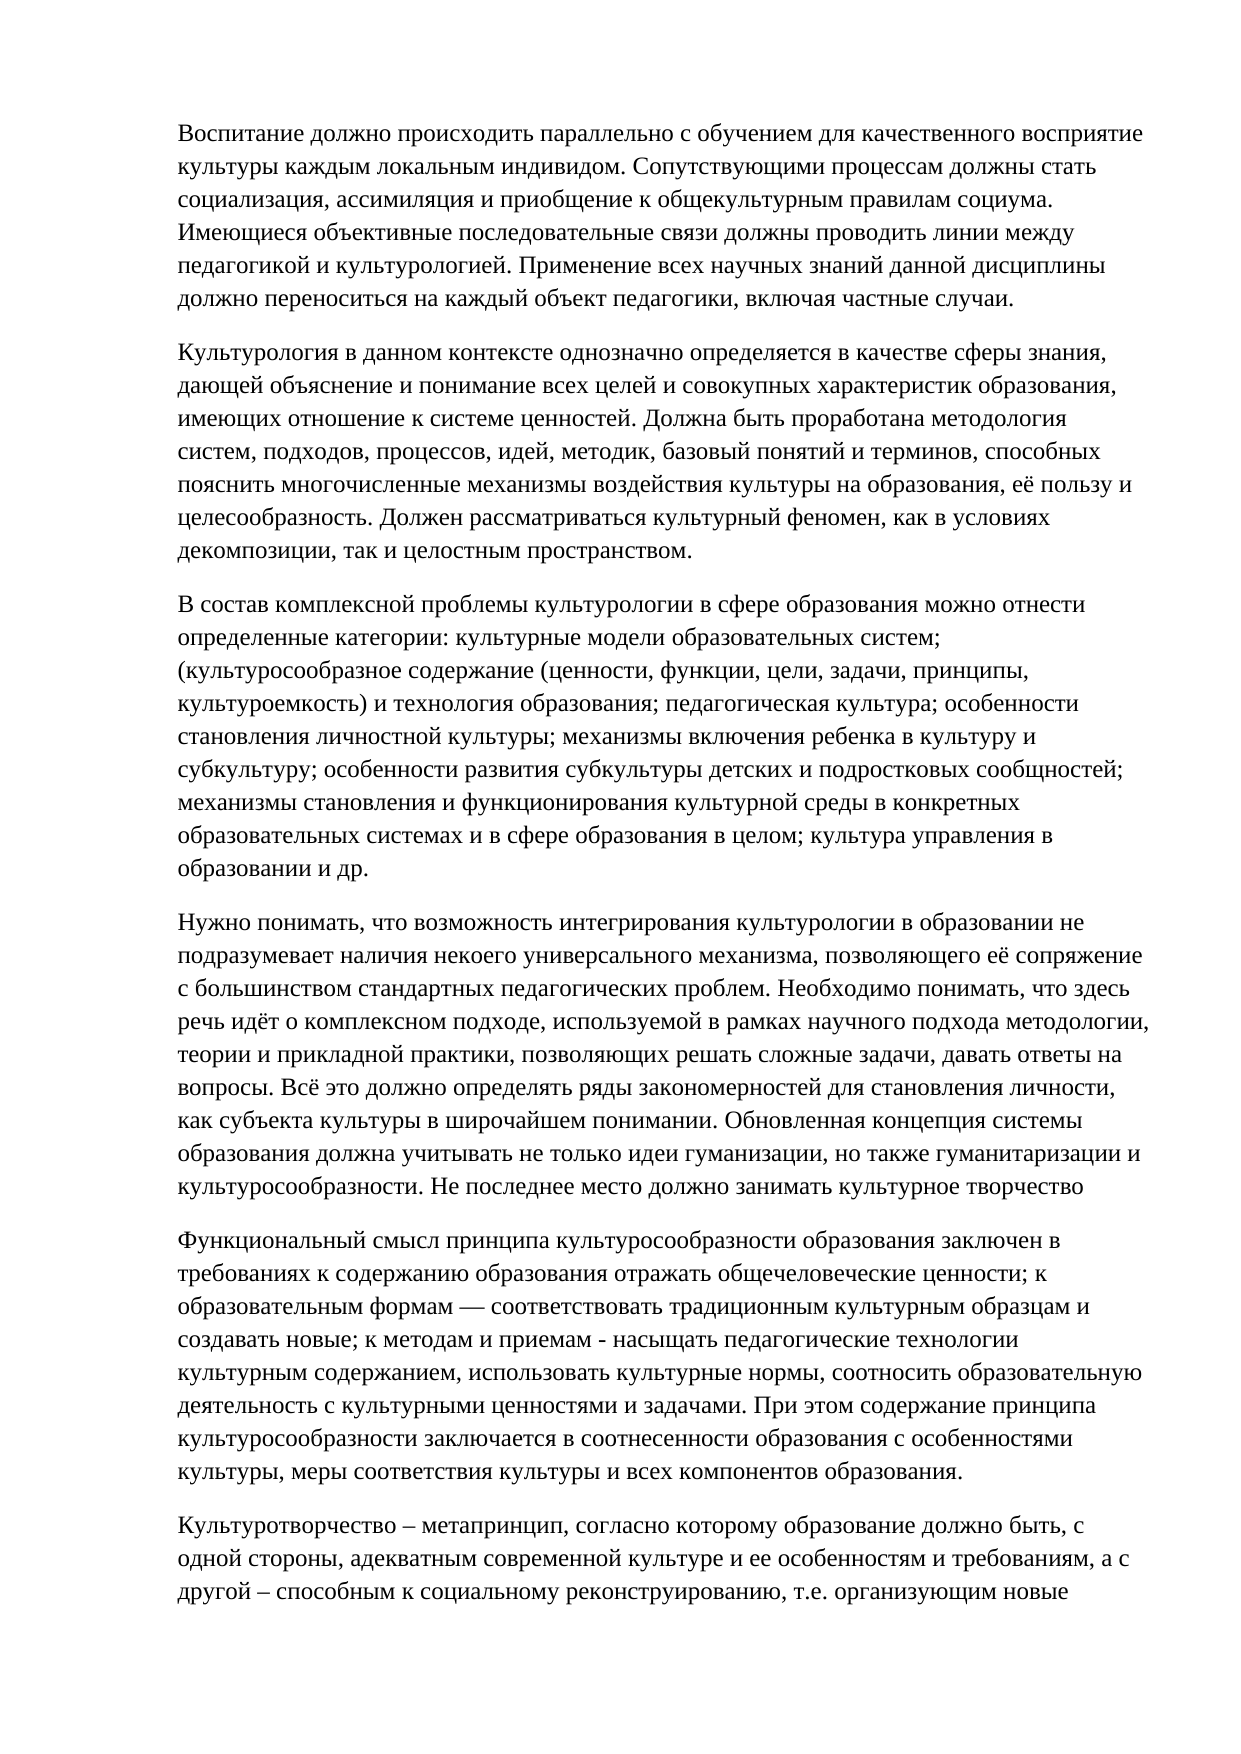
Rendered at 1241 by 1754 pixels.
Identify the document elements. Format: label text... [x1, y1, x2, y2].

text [177, 1510, 1152, 1605]
text Воспитание должно происходить параллельно с обучением для качественного восприятие культуры каждым локальным индивидом. Сопутствующими процессам должны стать социализация, ассимиляция и приобщение к общекультурным правилам социума. Имеющиеся объективные последовательные связи должны проводить линии между педагогикой и культурологией. Применение всех научных знаний данной дисциплины должно переноситься на каждый объект педагогики, включая частные случаи. [177, 118, 1152, 312]
text Нужно понимать, что возможность интегрирования культурологии в образовании не подразумевает наличия некоего универсального механизма, позволяющего её сопряжение с большинством стандартных педагогических проблем. Необходимо понимать, что здесь речь идёт о комплексном подходе, используемой в рамках научного подхода методологии, теории и прикладной практики, позволяющих решать сложные задачи, давать ответы на вопросы. Всё это должно определять ряды закономерностей для становления личности, как субъекта культуры в широчайшем понимании. Обновленная концепция системы образования должна учитывать не только идеи гуманизации, но также гуманитаризации и культуросообразности. Не последнее место должно занимать культурное творчество [177, 907, 1152, 1200]
text Функциональный смысл принципа культуросообразности образования заключен в требованиях к содержанию образования отражать общечеловеческие ценности; к образовательным формам — соответствовать традиционным культурным образцам и создавать новые; к методам и приемам - насыщать педагогические технологии культурным содержанием, использовать культурные нормы, соотносить образовательную деятельность с культурными ценностями и задачами. При этом содержание принципа культуросообразности заключается в соотнесенности образования с особенностями культуры, меры соответствия культуры и всех компонентов образования. [177, 1225, 1152, 1485]
text Культурология в данном контексте однозначно определяется в качестве сферы знания, дающей объяснение и понимание всех целей и совокупных характеристик образования, имеющих отношение к системе ценностей. Должна быть проработана методология систем, подходов, процессов, идей, методик, базовый понятий и терминов, способных пояснить многочисленные механизмы воздействия культуры на образования, её пользу и целесообразность. Должен рассматриваться культурный феномен, как в условиях декомпозиции, так и целостным пространством. [177, 337, 1152, 564]
text В состав комплексной проблемы культурологии в сфере образования можно отнести определенные категории: культурные модели образовательных систем; (культуросообразное содержание (ценности, функции, цели, задачи, принципы, культуроемкость) и технология образования; педагогическая культура; особенности становления личностной культуры; механизмы включения ребенка в культуру и субкультуру; особенности развития субкультуры детских и подростковых сообщностей; механизмы становления и функционирования культурной среды в конкретных образовательных системах и в сфере образования в целом; культура управления в образовании и др. [177, 589, 1152, 882]
